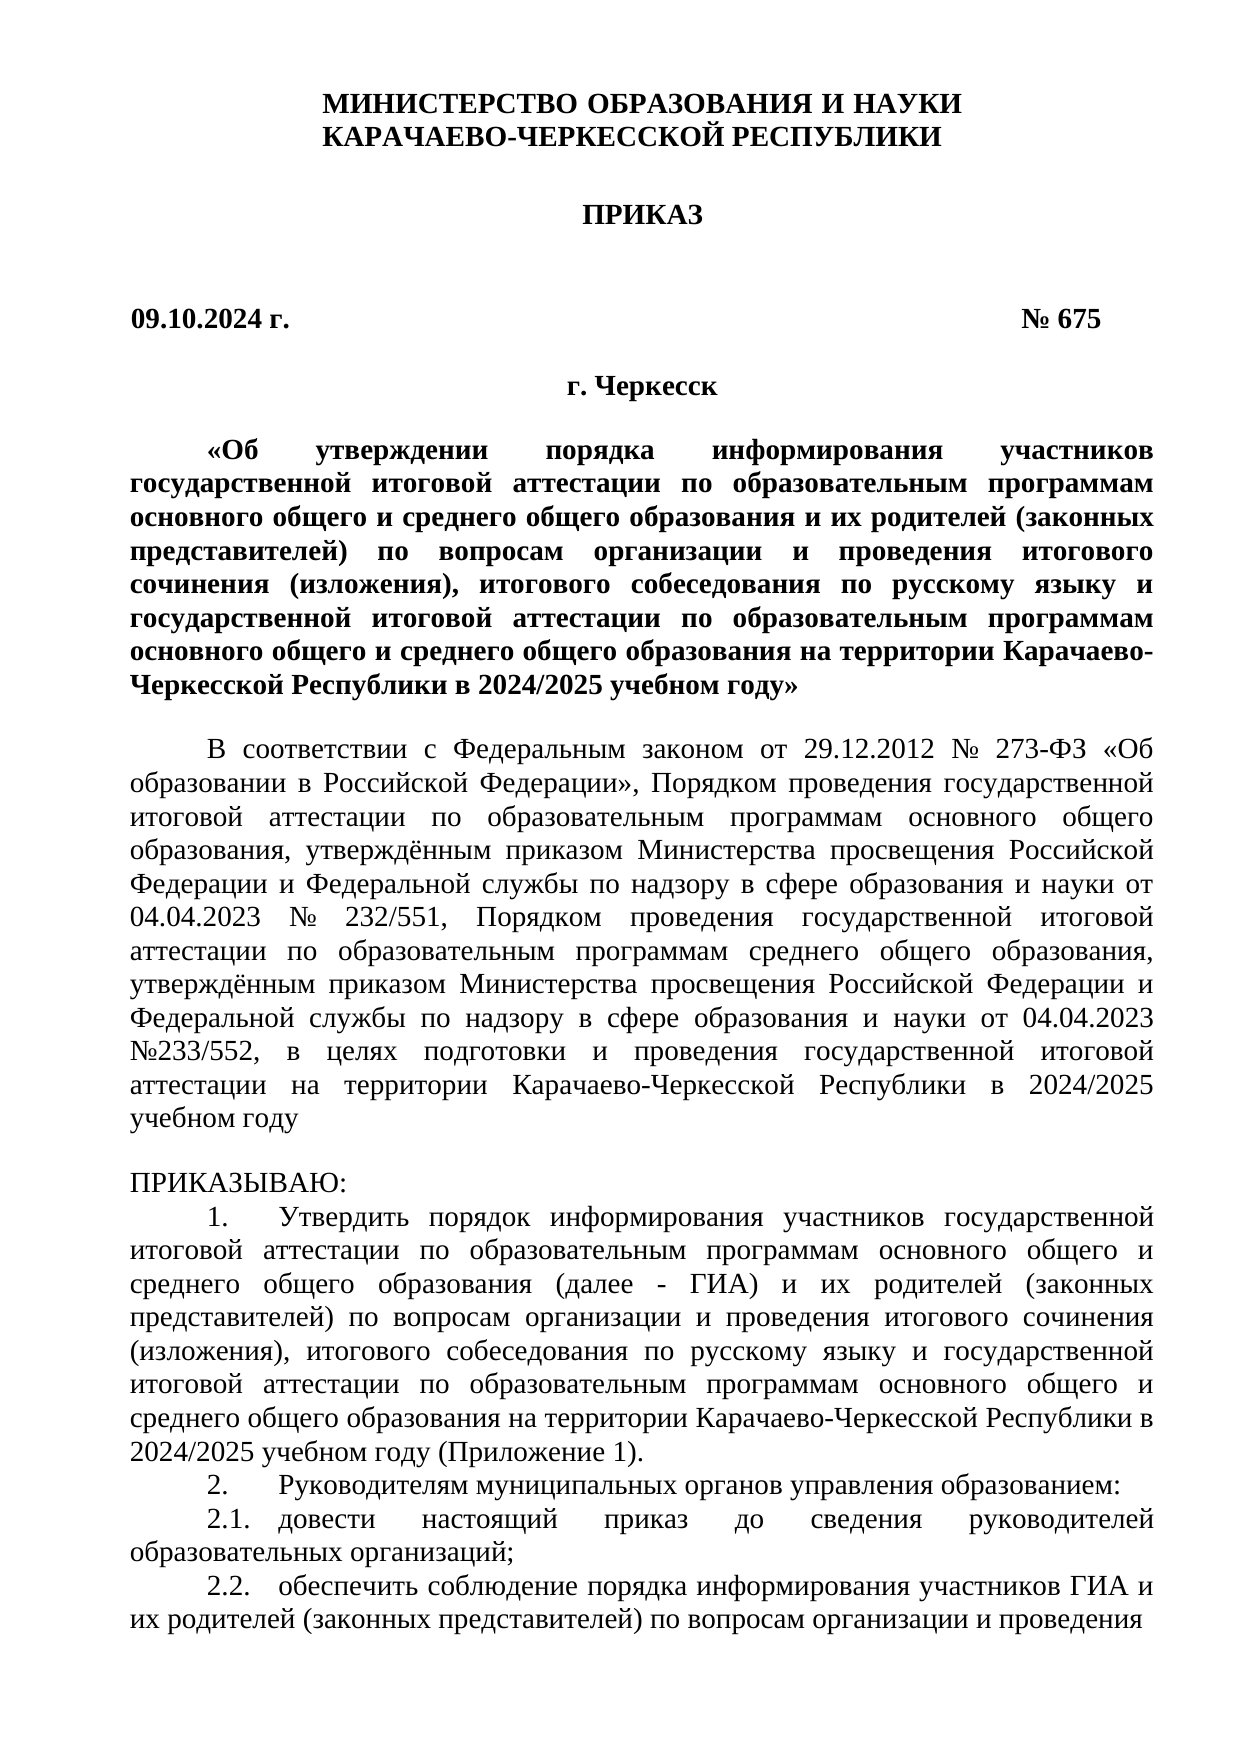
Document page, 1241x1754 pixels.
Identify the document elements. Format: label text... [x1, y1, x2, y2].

text В соответствии с Федеральным законом от 29.12.2012 № 273-ФЗ «Об образовании в Российской Федерации», Порядком проведения государственной итоговой аттестации по образовательным программам основного общего образования, утверждённым приказом Министерства просвещения Российской Федерации и Федеральной службы по надзору в сфере образования и науки от 04.04.2023 № 232/551, Порядком проведения государственной итоговой аттестации по образовательным программам среднего общего образования, утверждённым приказом Министерства просвещения Российской Федерации и Федеральной службы по надзору в сфере образования и науки от 04.04.2023 №233/552, в целях подготовки и проведения государственной итоговой аттестации на территории Карачаево-Черкесской Республики в 2024/2025 учебном году [129, 732, 1154, 1135]
text ПРИКАЗ [322, 201, 963, 230]
text г. Черкесск [129, 372, 1154, 401]
text № 675 [1021, 305, 1101, 334]
list довести настоящий приказ до сведения руководителей образовательных организаций; [129, 1501, 1154, 1568]
list Руководителям муниципальных органов управления образованием: [129, 1468, 1154, 1501]
list обеспечить соблюдение порядка информирования участников ГИА и их родителей (законных представителей) по вопросам организации и проведения [129, 1568, 1154, 1636]
list Утвердить порядок информирования участников государственной итоговой аттестации по образовательным программам основного общего и среднего общего образования (далее - ГИА) и их родителей (законных представителей) по вопросам организации и проведения итогового сочинения (изложения), итогового собеседования по русскому языку и государственной итоговой аттестации по образовательным программам основного общего и среднего общего образования на территории Карачаево-Черкесской Республики в 2024/2025 учебном году (Приложение 1). [129, 1199, 1154, 1468]
text «Об утверждении порядка информирования участников государственной итоговой аттестации по образовательным программам основного общего и среднего общего образования и их родителей (законных представителей) по вопросам организации и проведения итогового сочинения (изложения), итогового собеседования по русскому языку и государственной итоговой аттестации по образовательным программам основного общего и среднего общего образования на территории Карачаево- Черкесской Республики в 2024/2025 учебном году» [129, 433, 1154, 701]
text 09.10.2024 г. [131, 305, 290, 334]
text МИНИСТЕРСТВО ОБРАЗОВАНИЯ И НАУКИ КАРАЧАЕВО-ЧЕРКЕССКОЙ РЕСПУБЛИКИ [322, 86, 963, 153]
text ПРИКАЗЫВАЮ: [129, 1166, 1154, 1199]
